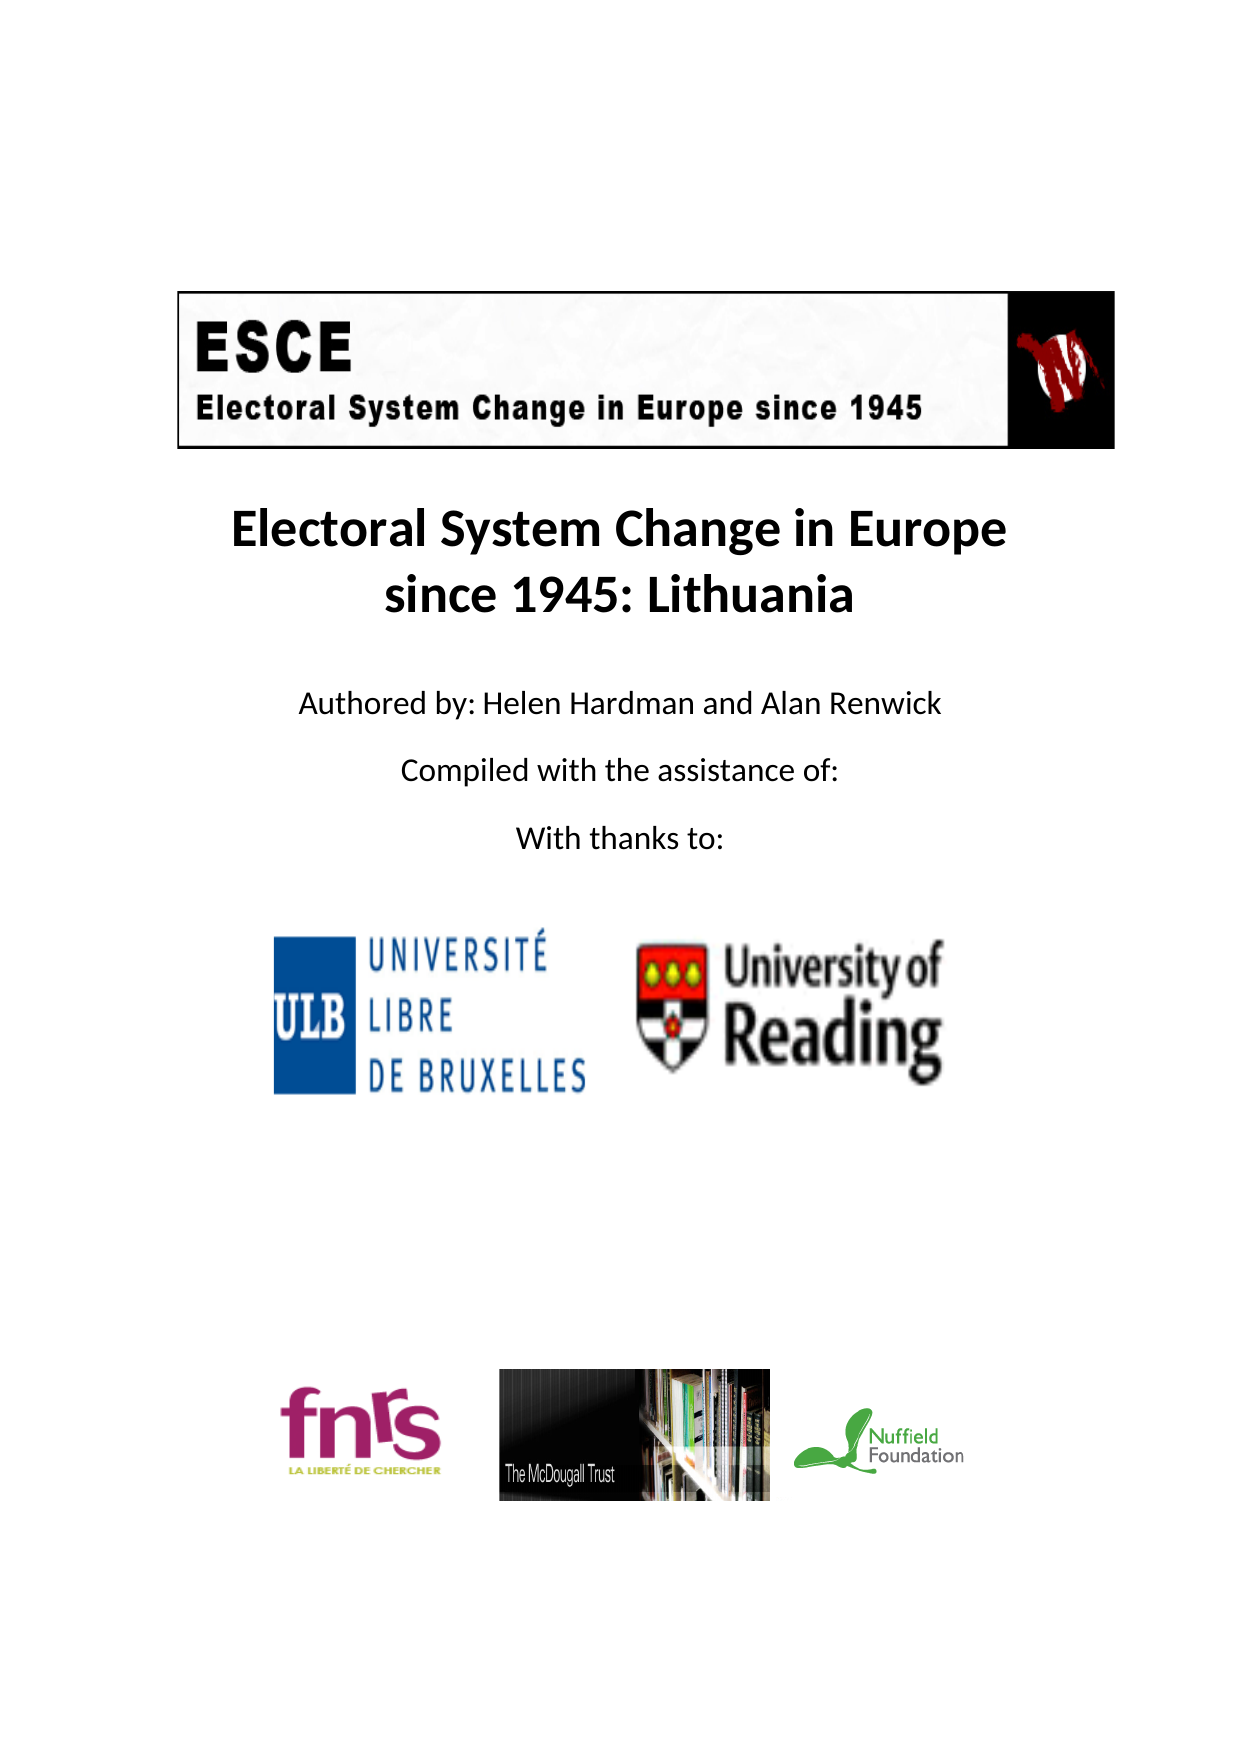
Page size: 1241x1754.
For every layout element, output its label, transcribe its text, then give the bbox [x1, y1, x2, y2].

title Authored by: Helen Hardman and Alan Renwick [177, 682, 1063, 722]
text Electoral System Change in Europe since 1945: Lithuania [177, 493, 1063, 626]
picture [273, 926, 612, 1115]
picture [177, 291, 1115, 449]
picture [631, 925, 967, 1115]
picture [257, 1365, 983, 1501]
title Compiled with the assistance of: [177, 749, 1063, 790]
title With thanks to: [177, 817, 1063, 858]
